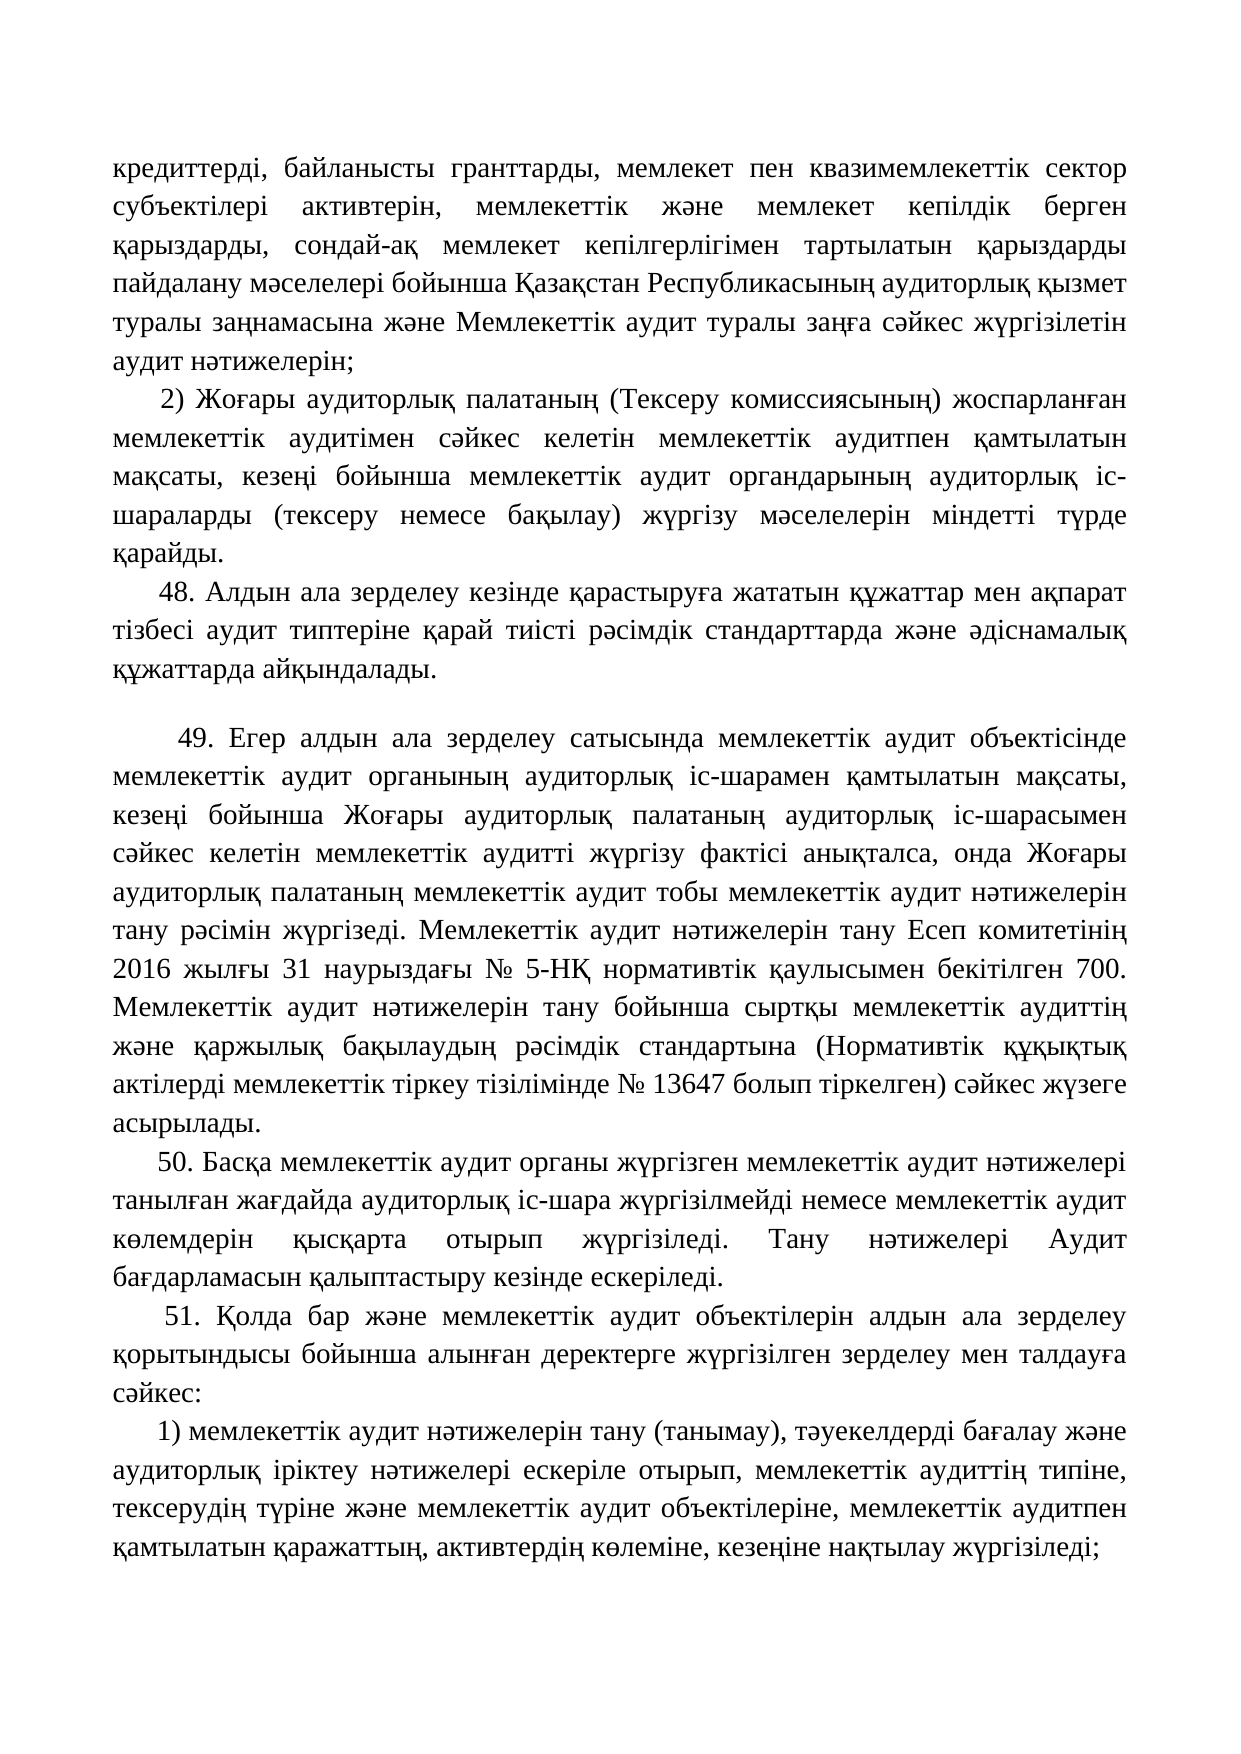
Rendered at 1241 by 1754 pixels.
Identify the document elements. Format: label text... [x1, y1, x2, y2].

text 48. Алдын ала зерделеу кезінде қарастыруға жататын құжаттар мен ақпарат тізбесі аудит типтеріне қарай тиісті рәсімдік стандарттарда және әдіснамалық құжаттарда айқындалады. [112, 574, 1128, 684]
text 2) Жоғары аудиторлық палатаның (Тексеру комиссиясының) жоспарланған мемлекеттік аудитімен сәйкес келетін мемлекеттік аудитпен қамтылатын мақсаты, кезеңі бойынша мемлекеттік аудит органдарының аудиторлық іс-шараларды (тексеру немесе бақылау) жүргізу мәселелерін міндетті түрде қарайды. [112, 381, 1128, 569]
text 51. Қолда бар және мемлекеттік аудит объектілерін алдын ала зерделеу қорытындысы бойынша алынған деректерге жүргізілген зерделеу мен талдауға сәйкес: [112, 1298, 1128, 1408]
text 1) мемлекеттік аудит нәтижелерін тану (танымау), тәуекелдерді бағалау және аудиторлық іріктеу нәтижелері ескеріле отырып, мемлекеттік аудиттің типіне, тексерудің түріне және мемлекеттік аудит объектілеріне, мемлекеттік аудитпен қамтылатын қаражаттың, активтердің көлеміне, кезеңіне нақтылау жүргізіледі; [112, 1413, 1128, 1563]
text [112, 150, 1128, 376]
text 49. Егер алдын ала зерделеу сатысында мемлекеттік аудит объектісінде мемлекеттік аудит органының аудиторлық іс-шарамен қамтылатын мақсаты, кезеңі бойынша Жоғары аудиторлық палатаның аудиторлық іс-шарасымен сәйкес келетін мемлекеттік аудитті жүргізу фактісі анықталса, онда Жоғары аудиторлық палатаның мемлекеттік аудит тобы мемлекеттік аудит нәтижелерін тану рәсімін жүргізеді. Мемлекеттік аудит нәтижелерін тану Есеп комитетінің 2016 жылғы 31 наурыздағы № 5-НҚ нормативтік қаулысымен бекітілген 700. Мемлекеттік аудит нәтижелерін тану бойынша сыртқы мемлекеттік аудиттің және қаржылық бақылаудың рәсімдік стандартына (Нормативтік құқықтық актілерді мемлекеттік тіркеу тізілімінде № 13647 болып тіркелген) сәйкес жүзеге асырылады. [112, 720, 1128, 1139]
text 50. Басқа мемлекеттік аудит органы жүргізген мемлекеттік аудит нәтижелері танылған жағдайда аудиторлық іс-шара жүргізілмейді немесе мемлекеттік аудит көлемдерін қысқарта отырып жүргізіледі. Тану нәтижелері Аудит бағдарламасын қалыптастыру кезінде ескеріледі. [112, 1144, 1128, 1293]
